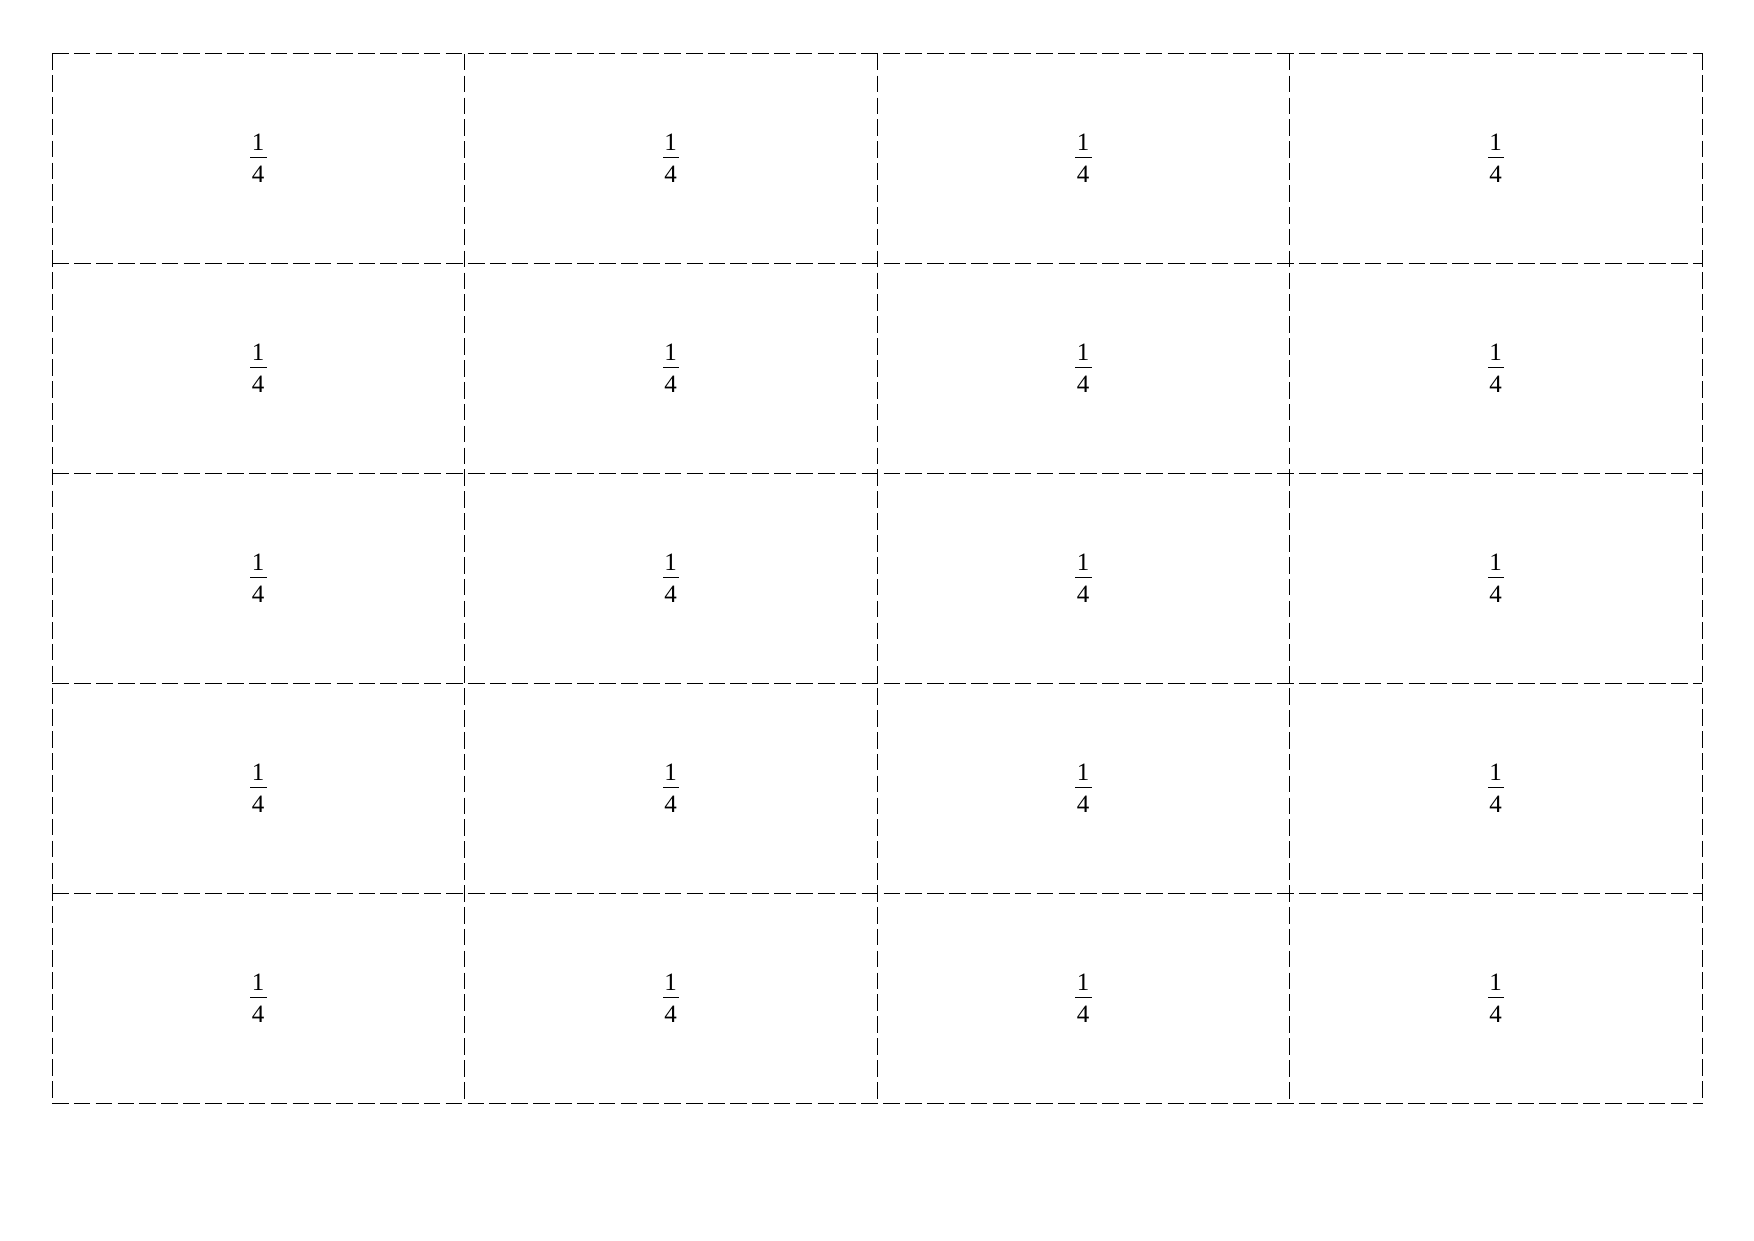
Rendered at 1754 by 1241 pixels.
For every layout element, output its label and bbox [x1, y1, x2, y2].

table_cell [1290, 683, 1702, 893]
table_cell [877, 893, 1289, 1103]
table_cell [52, 473, 464, 683]
table_cell [52, 263, 464, 473]
table_cell [465, 263, 877, 473]
table_cell [52, 683, 464, 893]
table_cell [465, 473, 877, 683]
table_cell [877, 683, 1289, 893]
table_cell [465, 683, 877, 893]
table_cell [1290, 473, 1702, 683]
table_header [52, 53, 464, 263]
table_cell [877, 473, 1289, 683]
table_header [465, 53, 877, 263]
table_cell [1290, 893, 1702, 1103]
table_header [1290, 53, 1702, 263]
table_cell [1290, 263, 1702, 473]
table_header [877, 53, 1289, 263]
table_cell [52, 893, 464, 1103]
table_cell [465, 893, 877, 1103]
table_cell [877, 263, 1289, 473]
